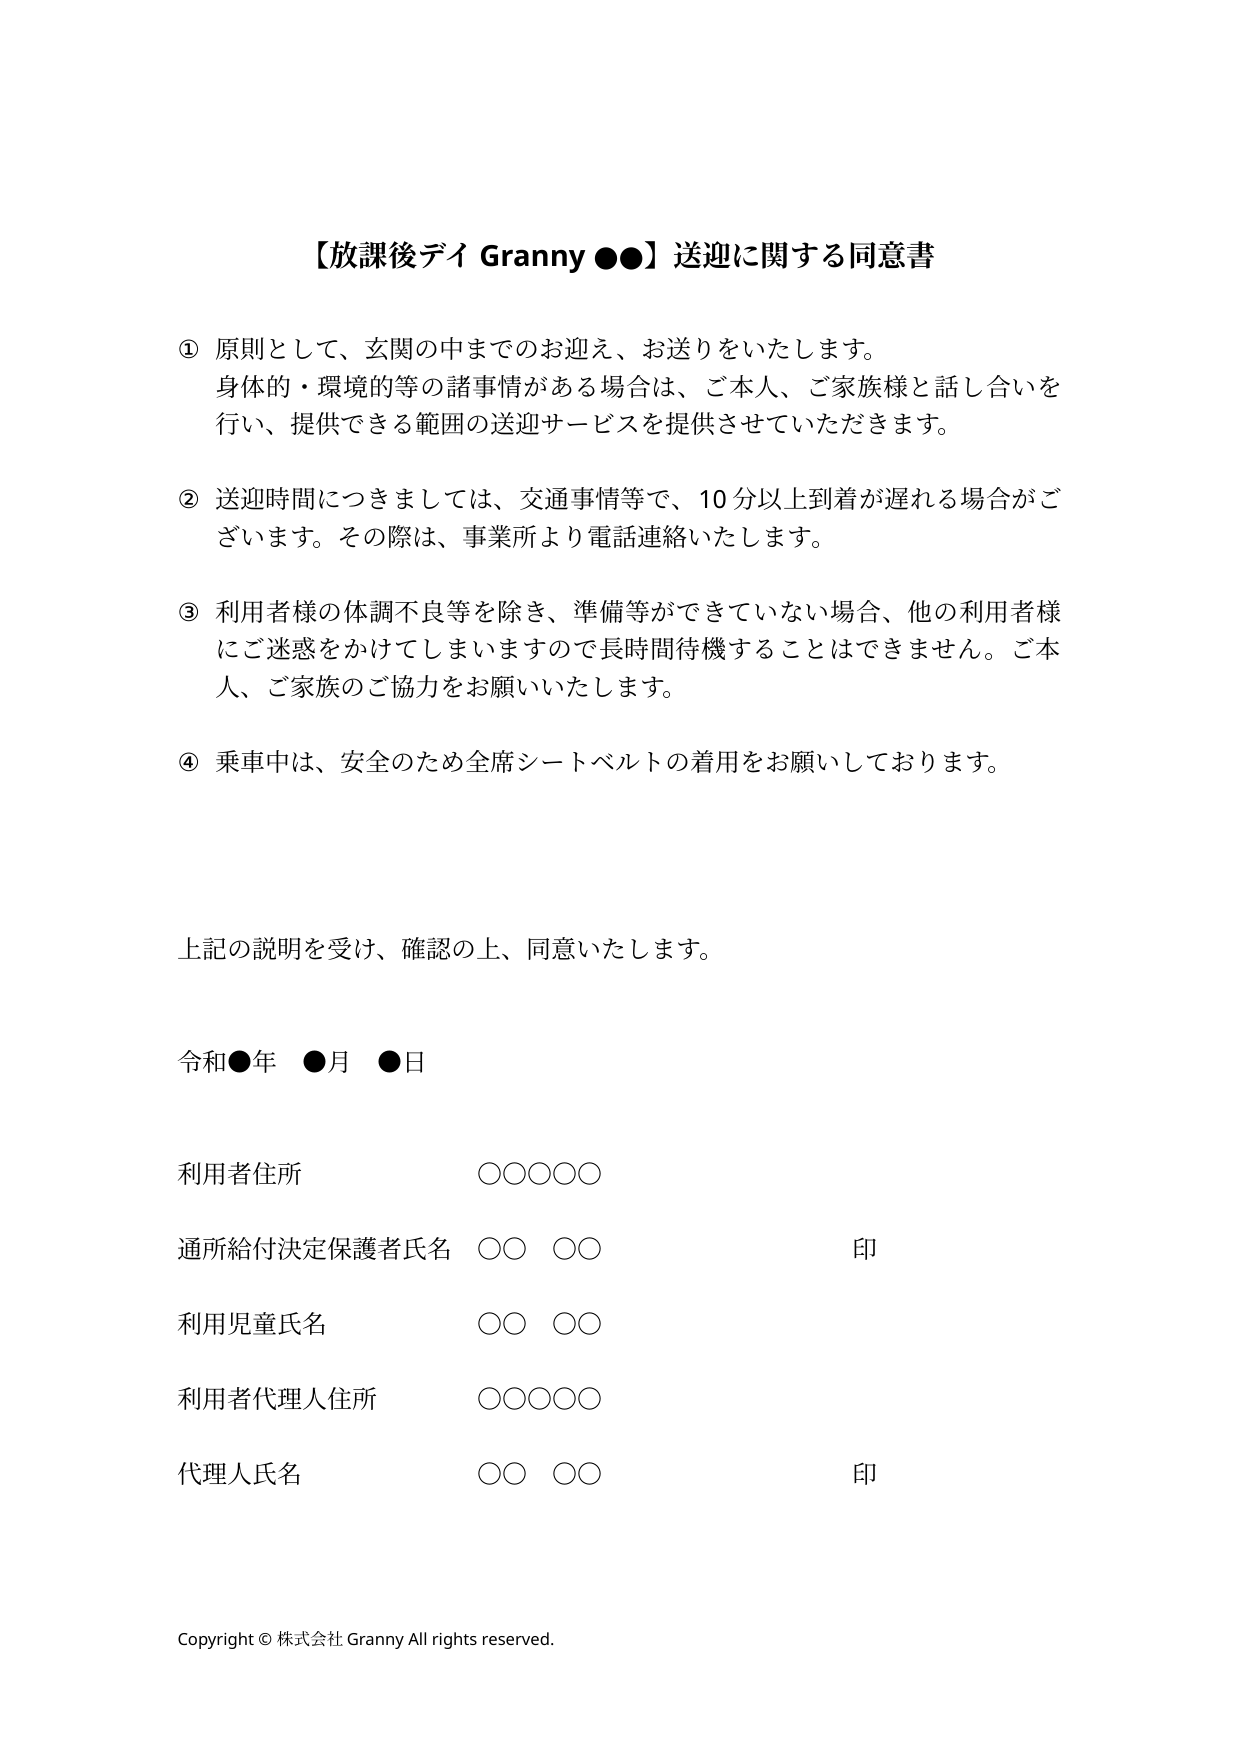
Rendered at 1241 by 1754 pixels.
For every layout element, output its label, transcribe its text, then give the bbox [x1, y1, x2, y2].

list 原則として、玄関の中までのお迎え、お送りをいたします。 [177, 329, 1063, 367]
list 乗車中は、安全のため全席シートベルトの着用をお願いしております。 [177, 742, 1063, 779]
text 代理人氏名 〇〇 〇〇 印 [177, 1454, 1063, 1492]
list 利用者様の体調不良等を除き、準備等ができていない場合、他の利用者様にご迷惑をかけてしまいますので長時間待機することはできません。ご本人、ご家族のご協力をお願いいたします。 [177, 592, 1063, 704]
list 送迎時間につきましては、交通事情等で、10分以上到着が遅れる場合がございます。その際は、事業所より電話連絡いたします。 [177, 479, 1063, 554]
text 利用児童氏名 〇〇 〇〇 [177, 1304, 1063, 1342]
text 利用者代理人住所 〇〇〇〇〇 [177, 1379, 1063, 1417]
text 上記の説明を受け、確認の上、同意いたします。 [177, 929, 1063, 967]
text 利用者住所 〇〇〇〇〇 [177, 1154, 1063, 1192]
text 身体的・環境的等の諸事情がある場合は、ご本人、ご家族様と話し合いを行い、提供できる範囲の送迎サービスを提供させていただきます。 [215, 367, 1063, 442]
text 令和●年 ●月 ●日 [177, 1042, 1063, 1079]
text 【放課後デイGranny ●●】送迎に関する同意書 [177, 217, 1059, 292]
text 通所給付決定保護者氏名 〇〇 〇〇 印 [177, 1229, 1063, 1267]
